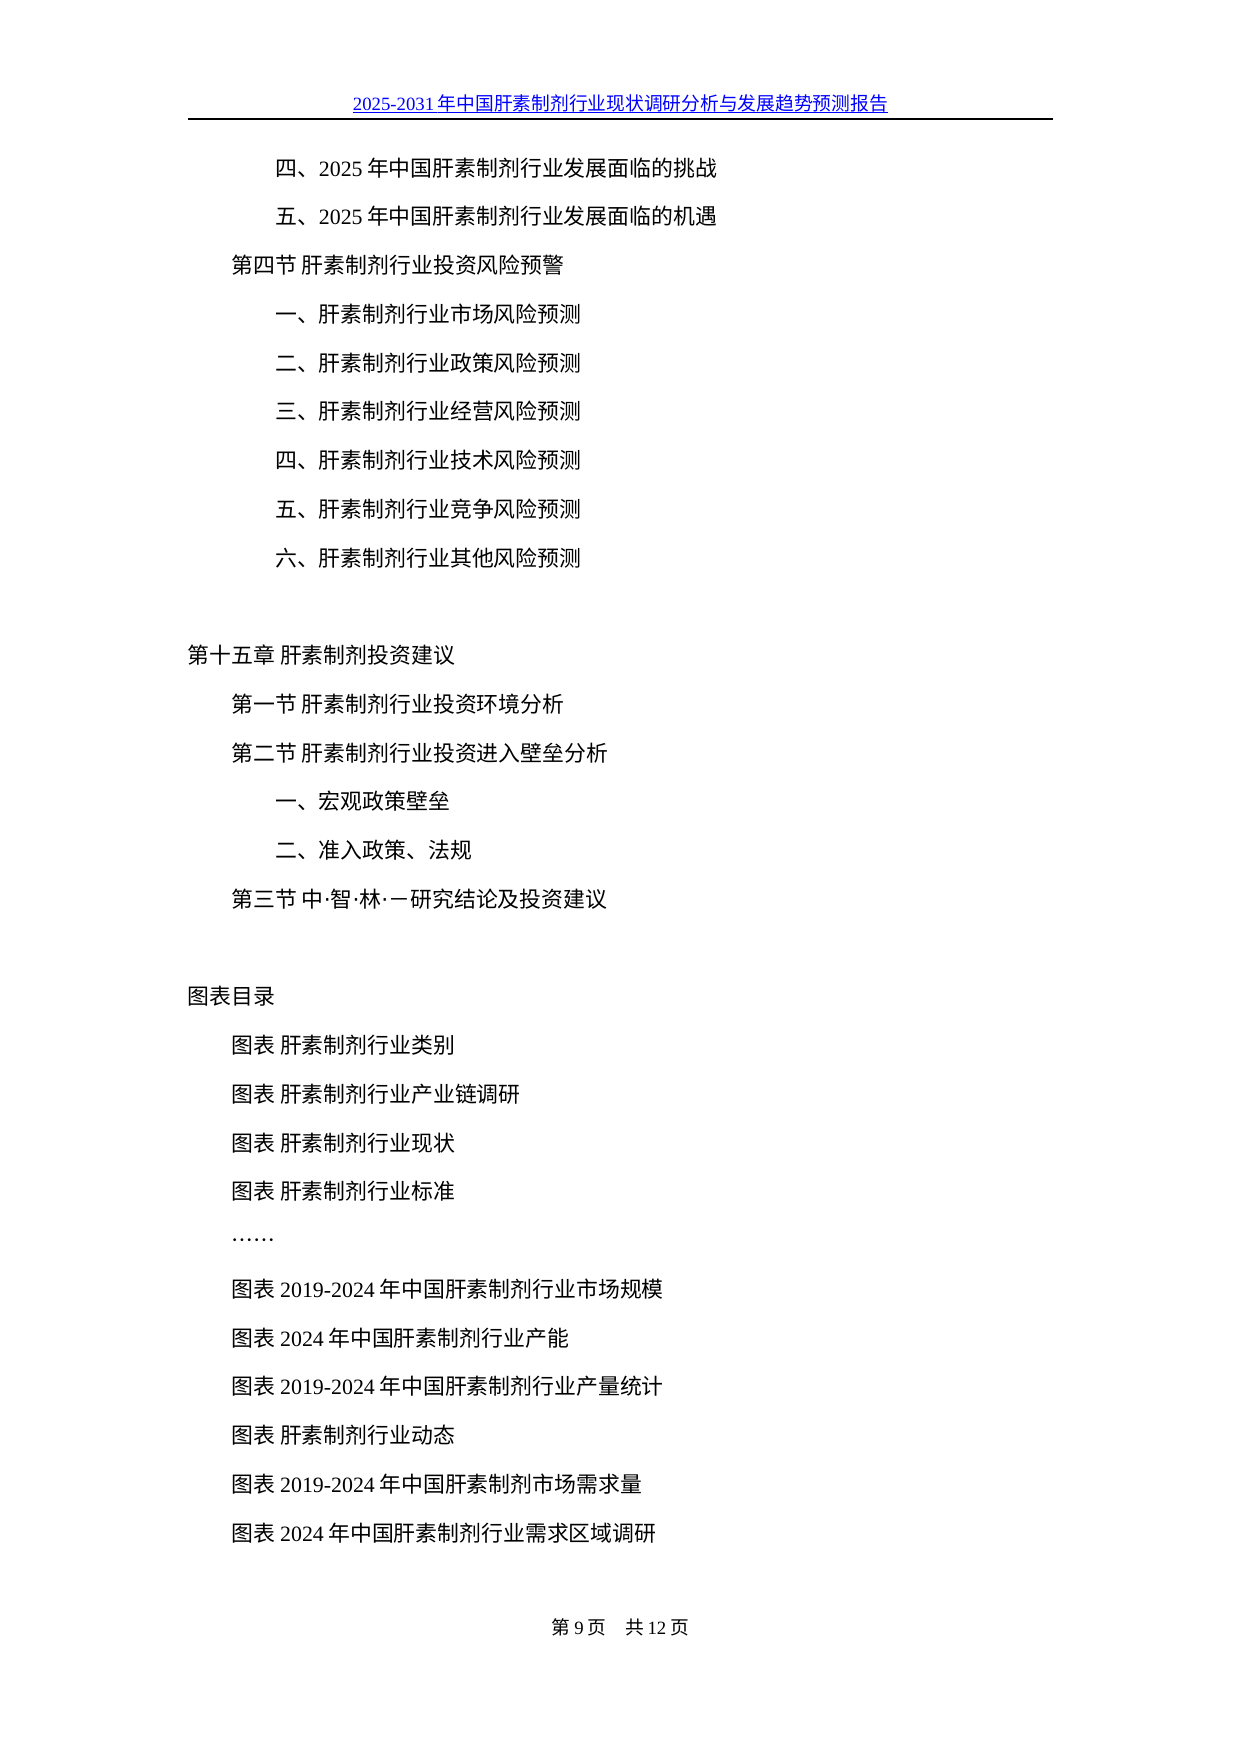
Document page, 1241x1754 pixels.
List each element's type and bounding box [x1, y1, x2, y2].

text [187, 150, 1053, 1548]
